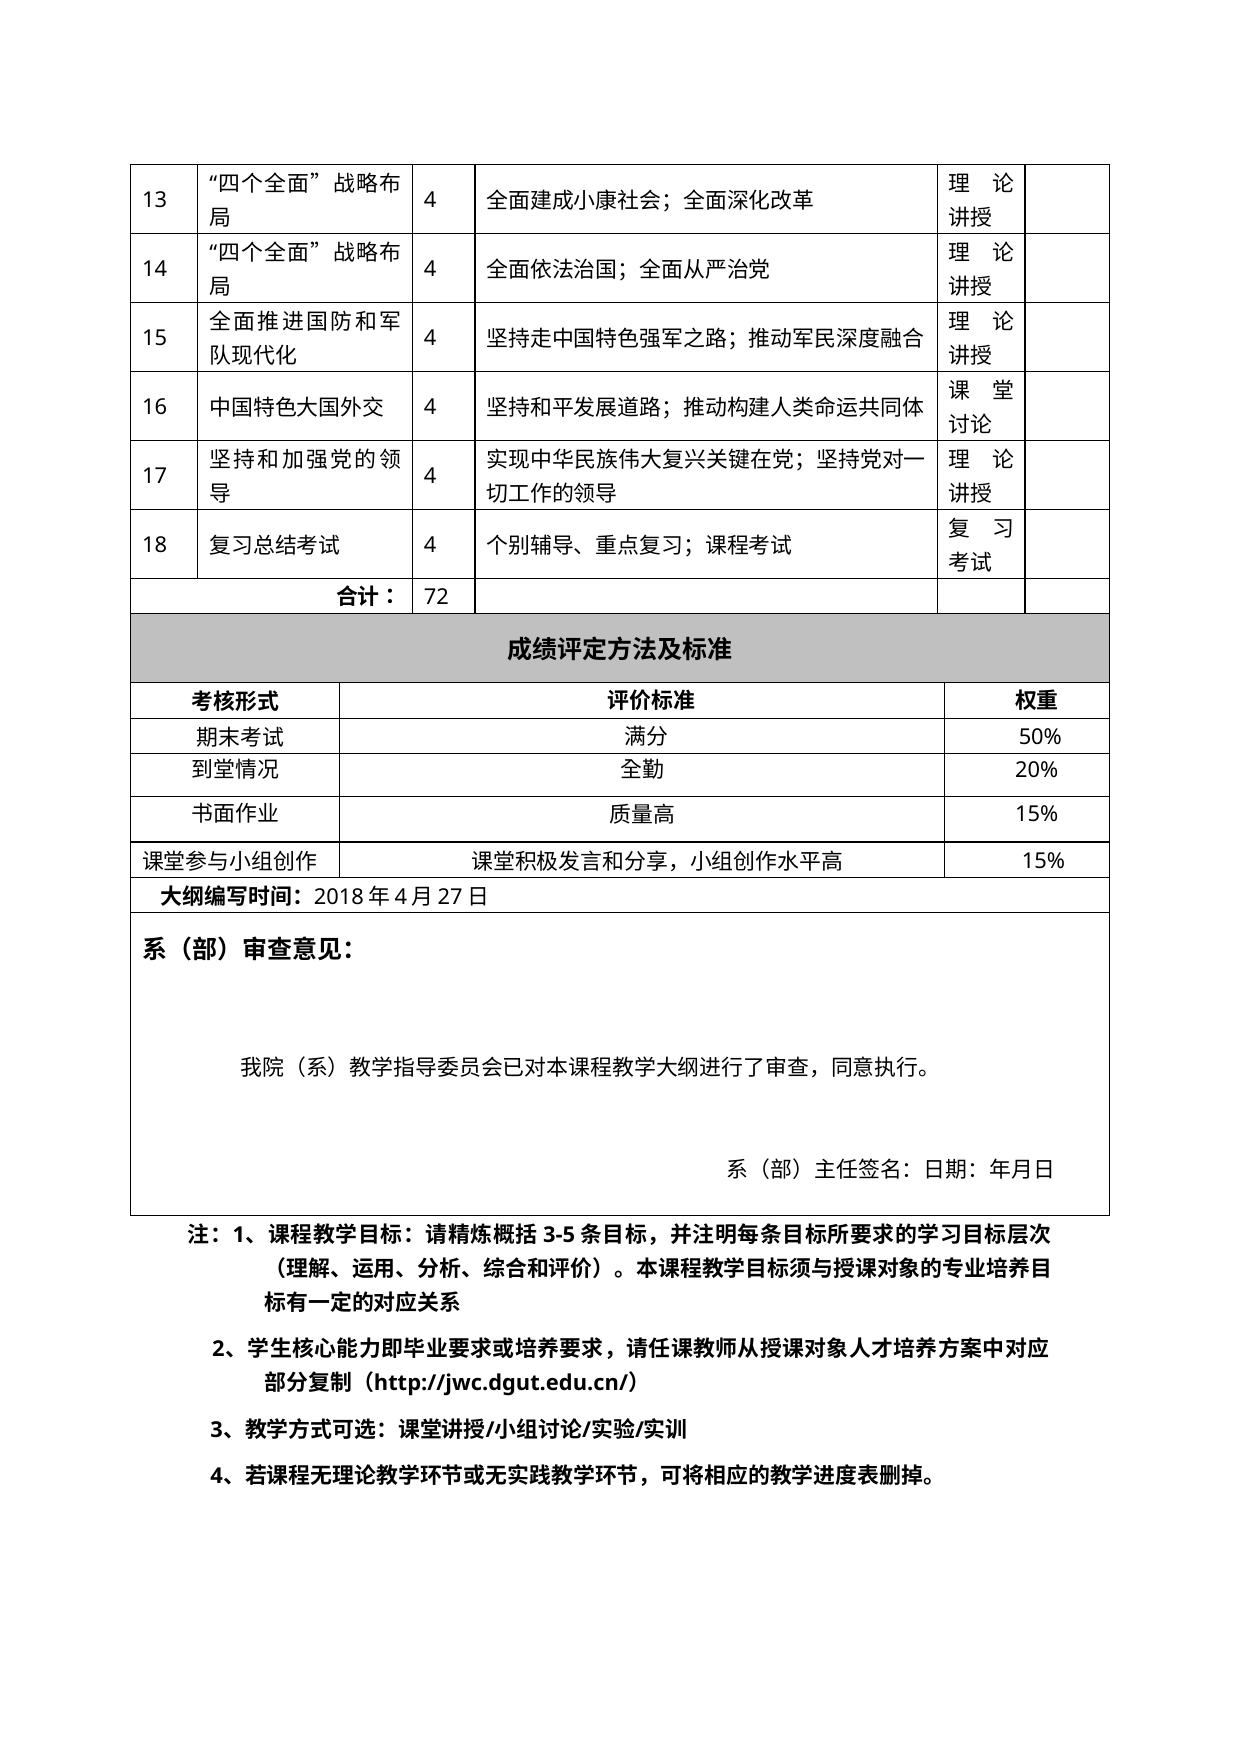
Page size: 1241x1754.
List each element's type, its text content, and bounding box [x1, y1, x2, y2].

table_cell 成绩评定方法及标准 [131, 614, 1109, 682]
table_cell 理论讲授 [938, 165, 1024, 233]
table_cell 4 [413, 372, 474, 440]
table_cell 合计： [131, 579, 412, 613]
table_cell 坚持和平发展道路；推动构建人类命运共同体 [476, 372, 937, 440]
table_cell 14 [131, 234, 197, 302]
table_cell 16 [131, 372, 197, 440]
table_cell 全面依法治国；全面从严治党 [476, 234, 937, 302]
table_cell 全勤 [340, 754, 944, 796]
table_cell 复习总结考试 [198, 510, 412, 578]
text 2、学生核心能力即毕业要求或培养要求，请任课教师从授课对象人才培养方案中对应部分复制（http://jwc.dgut.edu.cn/） [187, 1330, 1053, 1398]
table_cell [1026, 510, 1109, 578]
table_cell 理论讲授 [938, 234, 1024, 302]
table_cell 中国特色大国外交 [198, 372, 412, 440]
text 注：1、课程教学目标：请精炼概括3-5条目标，并注明每条目标所要求的学习目标层次（理解、运用、分析、综合和评价）。本课程教学目标须与授课对象的专业培养目标有一定的对应关系 [187, 1216, 1053, 1318]
table_cell 评价标准 [340, 683, 944, 717]
table_cell 系（部）审查意见： 我院（系）教学指导委员会已对本课程教学大纲进行了审查，同意执行。 系（部）主任签名：日期：年月日 [131, 913, 1109, 1215]
table_cell [1026, 303, 1109, 371]
table_cell 20% [945, 754, 1109, 796]
table_cell 15% [945, 797, 1109, 841]
table_cell 考核形式 [131, 683, 339, 717]
table_cell “四个全面”战略布局 [198, 234, 412, 302]
table_cell [938, 579, 1024, 613]
table_cell 书面作业 [131, 797, 339, 841]
text 4、若课程无理论教学环节或无实践教学环节，可将相应的教学进度表删掉。 [187, 1457, 1053, 1491]
table_cell 质量高 [340, 797, 944, 841]
table_cell [476, 579, 937, 613]
table_cell 4 [413, 303, 474, 371]
table_cell 13 [131, 165, 197, 233]
table_cell 全面建成小康社会；全面深化改革 [476, 165, 937, 233]
table_cell 权重 [945, 683, 1109, 717]
table_cell 课堂讨论 [938, 372, 1024, 440]
table_cell 50% [945, 719, 1109, 753]
table_cell 72 [413, 579, 474, 613]
table_cell [1026, 579, 1109, 613]
table_cell 满分 [340, 719, 944, 753]
table_cell 4 [413, 234, 474, 302]
table_cell 17 [131, 441, 197, 509]
table_cell 实现中华民族伟大复兴关键在党；坚持党对一切工作的领导 [476, 441, 937, 509]
table_cell [1026, 372, 1109, 440]
text 3、教学方式可选：课堂讲授/小组讨论/实验/实训 [187, 1411, 1053, 1444]
table_cell 坚持和加强党的领导 [198, 441, 412, 509]
table_cell [1026, 441, 1109, 509]
table_cell 理论讲授 [938, 441, 1024, 509]
table_cell 4 [413, 165, 474, 233]
table_cell 4 [413, 441, 474, 509]
table_cell 期末考试 [131, 719, 339, 753]
table_cell 坚持走中国特色强军之路；推动军民深度融合 [476, 303, 937, 371]
table_cell 18 [131, 510, 197, 578]
table_cell 大纲编写时间：2018年4月27日 [131, 878, 1109, 912]
table_cell 4 [413, 510, 474, 578]
table_cell 全面推进国防和军队现代化 [198, 303, 412, 371]
table_cell “四个全面”战略布局 [198, 165, 412, 233]
table_cell 个别辅导、重点复习；课程考试 [476, 510, 937, 578]
table_cell 理论讲授 [938, 303, 1024, 371]
table_cell [1026, 234, 1109, 302]
table_cell 课堂积极发言和分享，小组创作水平高 [340, 843, 944, 877]
table_cell 15% [945, 843, 1109, 877]
table_cell 复习考试 [938, 510, 1024, 578]
table_cell 到堂情况 [131, 754, 339, 796]
table_cell [1026, 165, 1109, 233]
table_cell 课堂参与小组创作 [131, 843, 339, 877]
table_cell 15 [131, 303, 197, 371]
